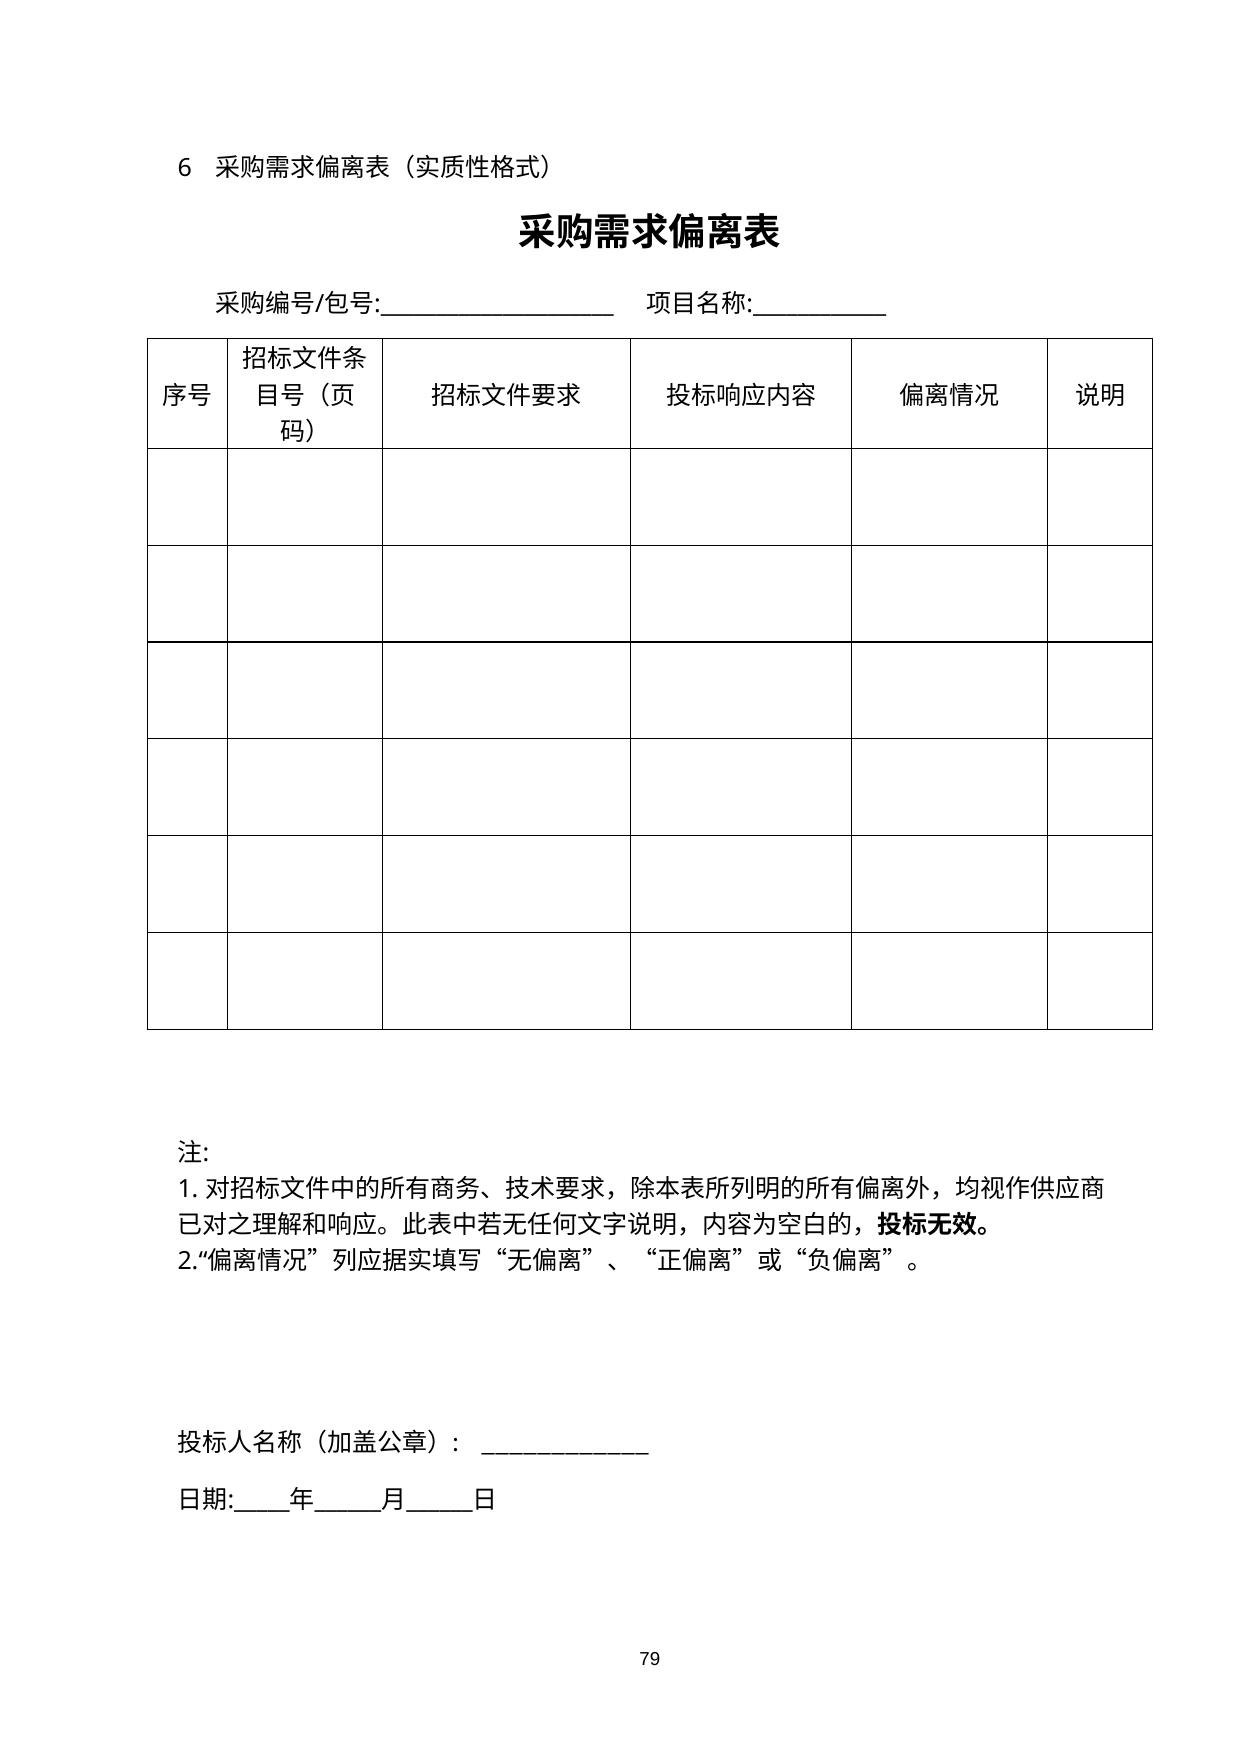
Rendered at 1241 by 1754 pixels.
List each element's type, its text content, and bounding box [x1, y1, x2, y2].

table_cell [631, 546, 851, 641]
table_cell [852, 836, 1047, 932]
table_cell [631, 836, 851, 932]
table_cell [148, 836, 227, 932]
table_cell [148, 739, 227, 835]
table_header 投标响应内容 [631, 339, 851, 448]
text 1. 对招标文件中的所有商务、技术要求，除本表所列明的所有偏离外，均视作供应商已对之理解和响应。此表中若无任何文字说明，内容为空白的，投标无效。 [177, 1168, 1122, 1241]
table_cell [1048, 449, 1152, 544]
table_cell [852, 546, 1047, 641]
table_cell [383, 643, 630, 738]
table_cell [1048, 836, 1152, 932]
text 采购需求偏离表 [177, 202, 1122, 256]
table_cell [148, 933, 227, 1029]
table_cell [383, 739, 630, 835]
table_cell [228, 933, 382, 1029]
table_cell [852, 643, 1047, 738]
table_cell [228, 546, 382, 641]
text 投标人名称（加盖公章）: ____________ [177, 1422, 1122, 1458]
table_cell [383, 546, 630, 641]
table_cell [631, 739, 851, 835]
text 注: [177, 1132, 1122, 1168]
table_cell [148, 643, 227, 738]
list 采购需求偏离表（实质性格式） [177, 148, 1122, 184]
table_cell [631, 933, 851, 1029]
table_cell [1048, 739, 1152, 835]
table_cell [148, 449, 227, 544]
text 采购编号/包号:_____________________ 项目名称:____________ [177, 283, 1122, 320]
table_header 招标文件条目号（页码） [228, 339, 382, 448]
table_header 招标文件要求 [383, 339, 630, 448]
table_cell [228, 449, 382, 544]
table_header 说明 [1048, 339, 1152, 448]
text 日期:_____年______月______日 [177, 1479, 1122, 1515]
table_cell [228, 836, 382, 932]
table_cell [228, 739, 382, 835]
table_cell [631, 449, 851, 544]
table_cell [631, 643, 851, 738]
table_cell [148, 546, 227, 641]
table_cell [1048, 933, 1152, 1029]
table_cell [1048, 643, 1152, 738]
table_cell [1048, 546, 1152, 641]
table_cell [383, 449, 630, 544]
table_cell [383, 933, 630, 1029]
text 2.“偏离情况”列应据实填写“无偏离”、“正偏离”或“负偏离”。 [177, 1241, 1122, 1277]
table_cell [228, 643, 382, 738]
table_header 序号 [148, 339, 227, 448]
table_cell [852, 739, 1047, 835]
table_cell [852, 933, 1047, 1029]
table_header 偏离情况 [852, 339, 1047, 448]
table_cell [383, 836, 630, 932]
table_cell [852, 449, 1047, 544]
